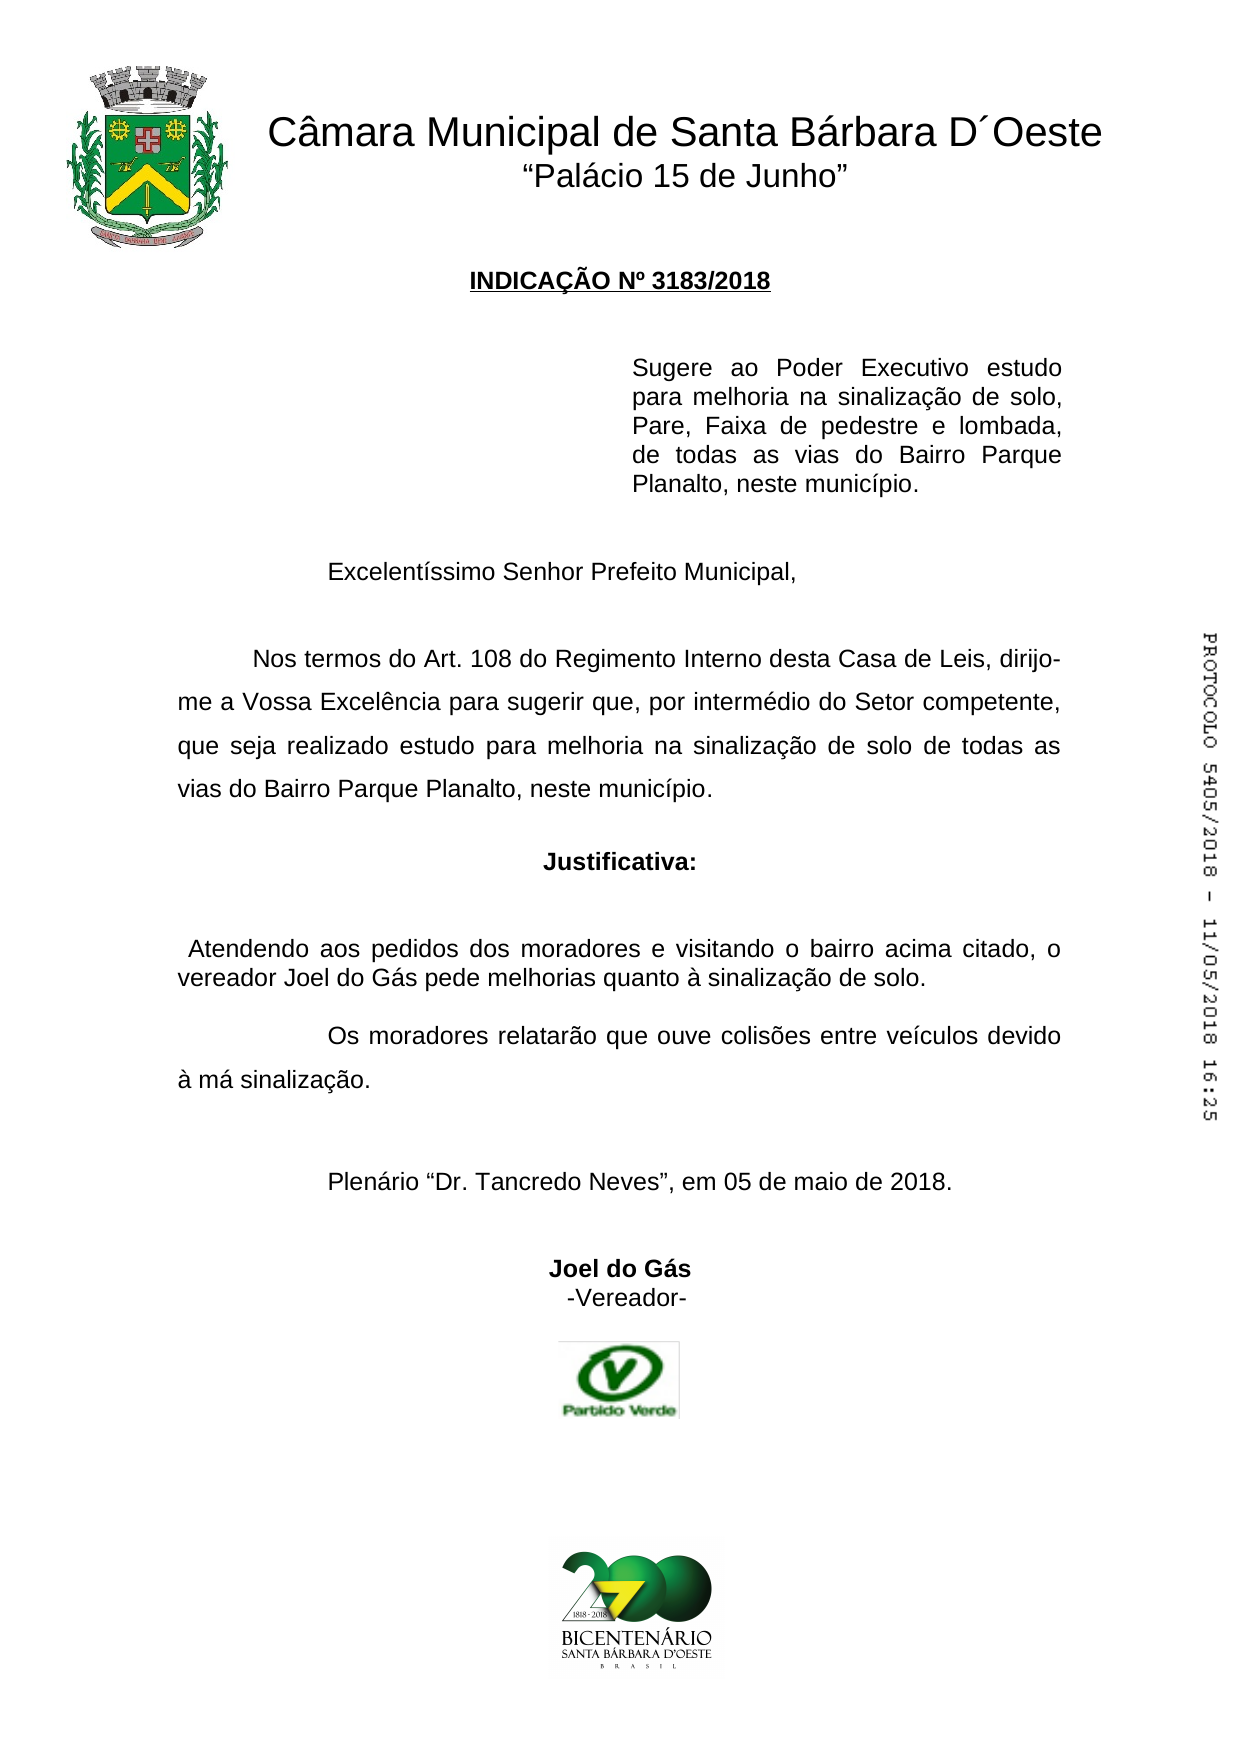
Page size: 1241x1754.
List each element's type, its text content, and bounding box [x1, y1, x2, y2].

text Os moradores relatarão que ouve colisões entre veículos devido à má sinalização. [177, 1021, 1063, 1094]
picture [1177, 629, 1241, 1125]
text Joel do Gás [177, 1254, 1063, 1283]
title INDICAÇÃO Nº 3183/2018 [177, 266, 1063, 295]
text Justificativa: [177, 847, 1063, 876]
text -Vereador- [177, 1283, 1063, 1312]
text Plenário “Dr. Tancredo Neves”, em 05 de maio de 2018. [177, 1166, 1063, 1196]
picture [558, 1340, 682, 1419]
text Sugere ao Poder Executivo estudo para melhoria na sinalização de solo, Pare, Faixa de pedestre e lombada, de todas as vias do Bairro Parque Planalto, neste município. [632, 353, 1063, 498]
picture [547, 1536, 725, 1679]
text Atendendo aos pedidos dos moradores e visitando o bairro acima citado, o vereador Joel do Gás pede melhorias quanto à sinalização de solo. [177, 934, 1063, 992]
text Excelentíssimo Senhor Prefeito Municipal, [177, 556, 1063, 586]
text Nos termos do Art. 108 do Regimento Interno desta Casa de Leis, dirijo-me a Vossa Excelência para sugerir que, por intermédio do Setor competente, que seja realizado estudo para melhoria na sinalização de solo de todas as vias do Bairro Parque Planalto, neste município. [177, 644, 1063, 803]
picture [66, 66, 235, 255]
